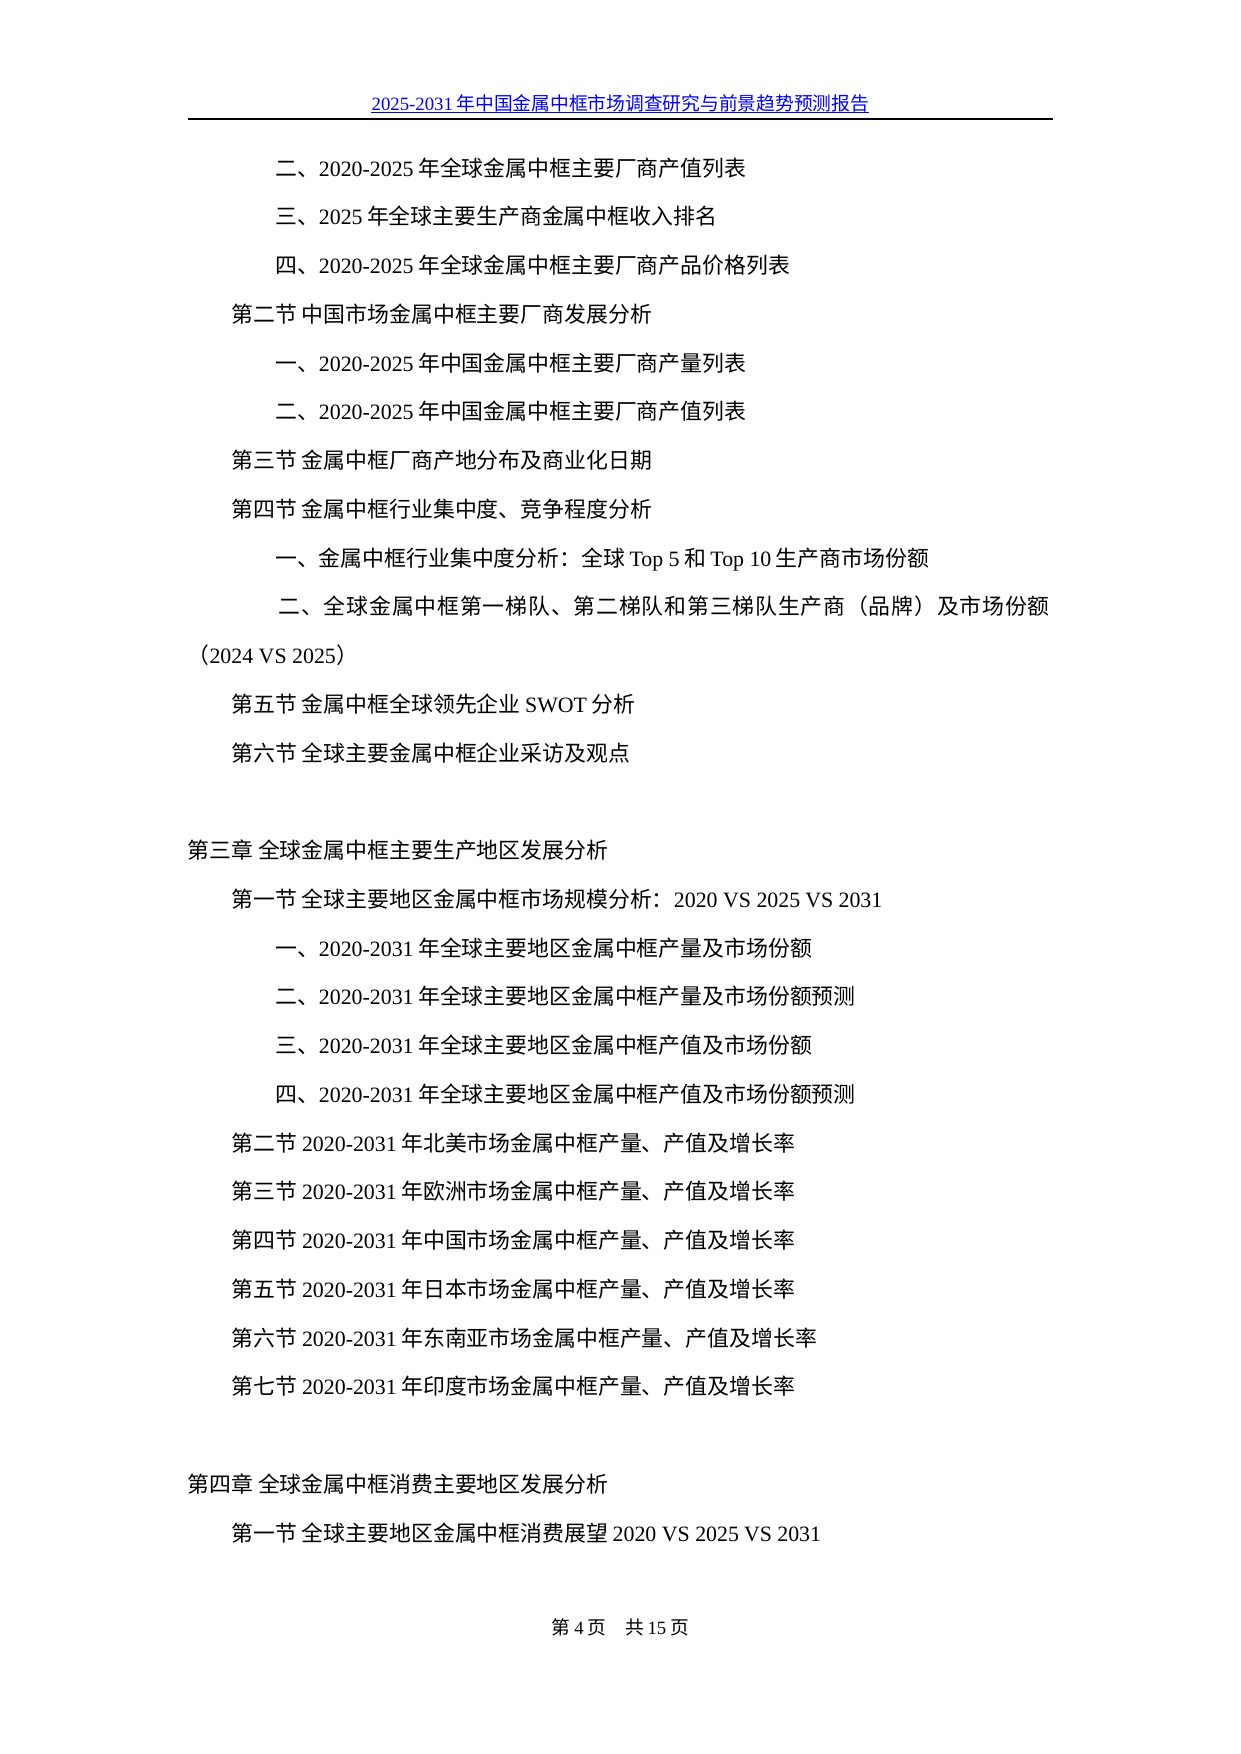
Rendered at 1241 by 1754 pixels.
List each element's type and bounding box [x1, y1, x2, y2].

text [187, 150, 1053, 1548]
